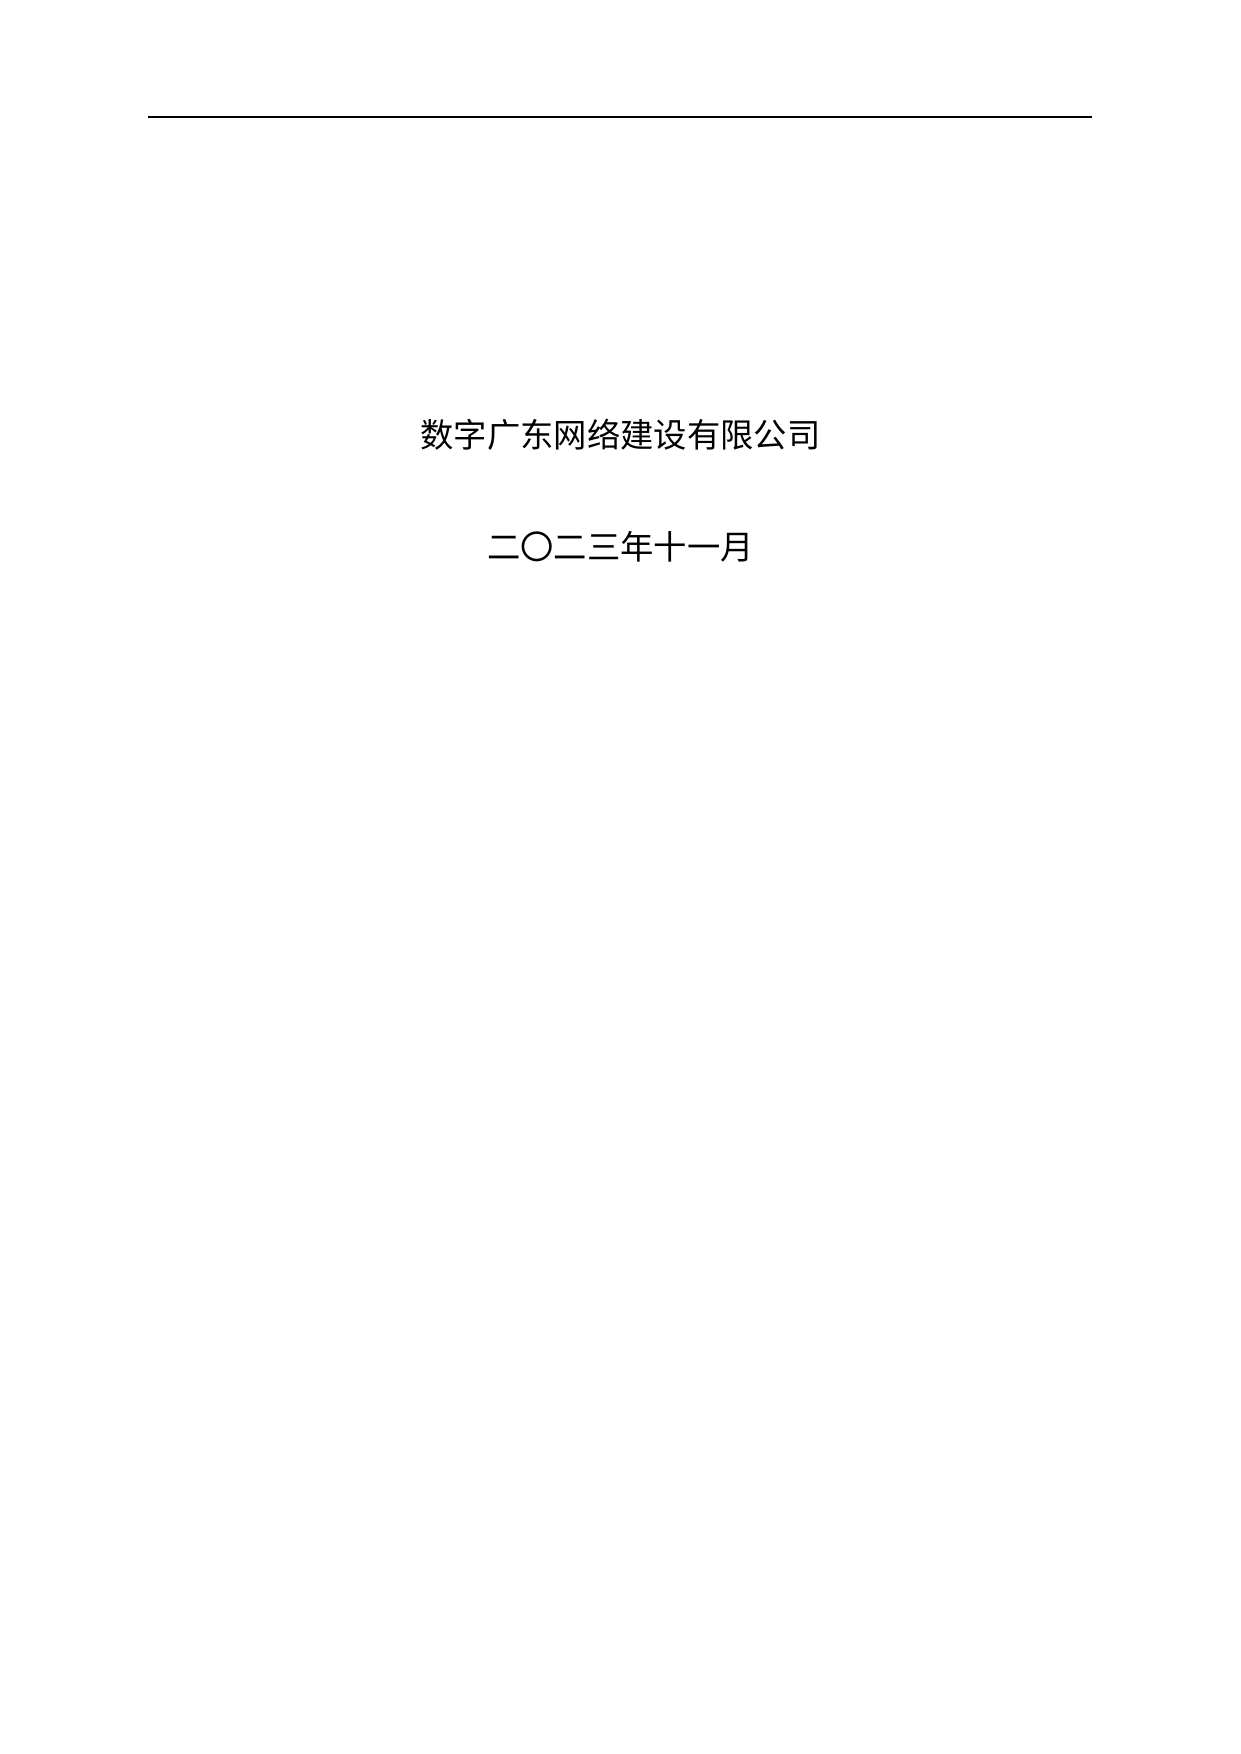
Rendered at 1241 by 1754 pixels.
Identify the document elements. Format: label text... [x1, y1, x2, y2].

text 二〇二三年十一月 [148, 501, 1092, 589]
text 数字广东网络建设有限公司 [148, 388, 1092, 477]
